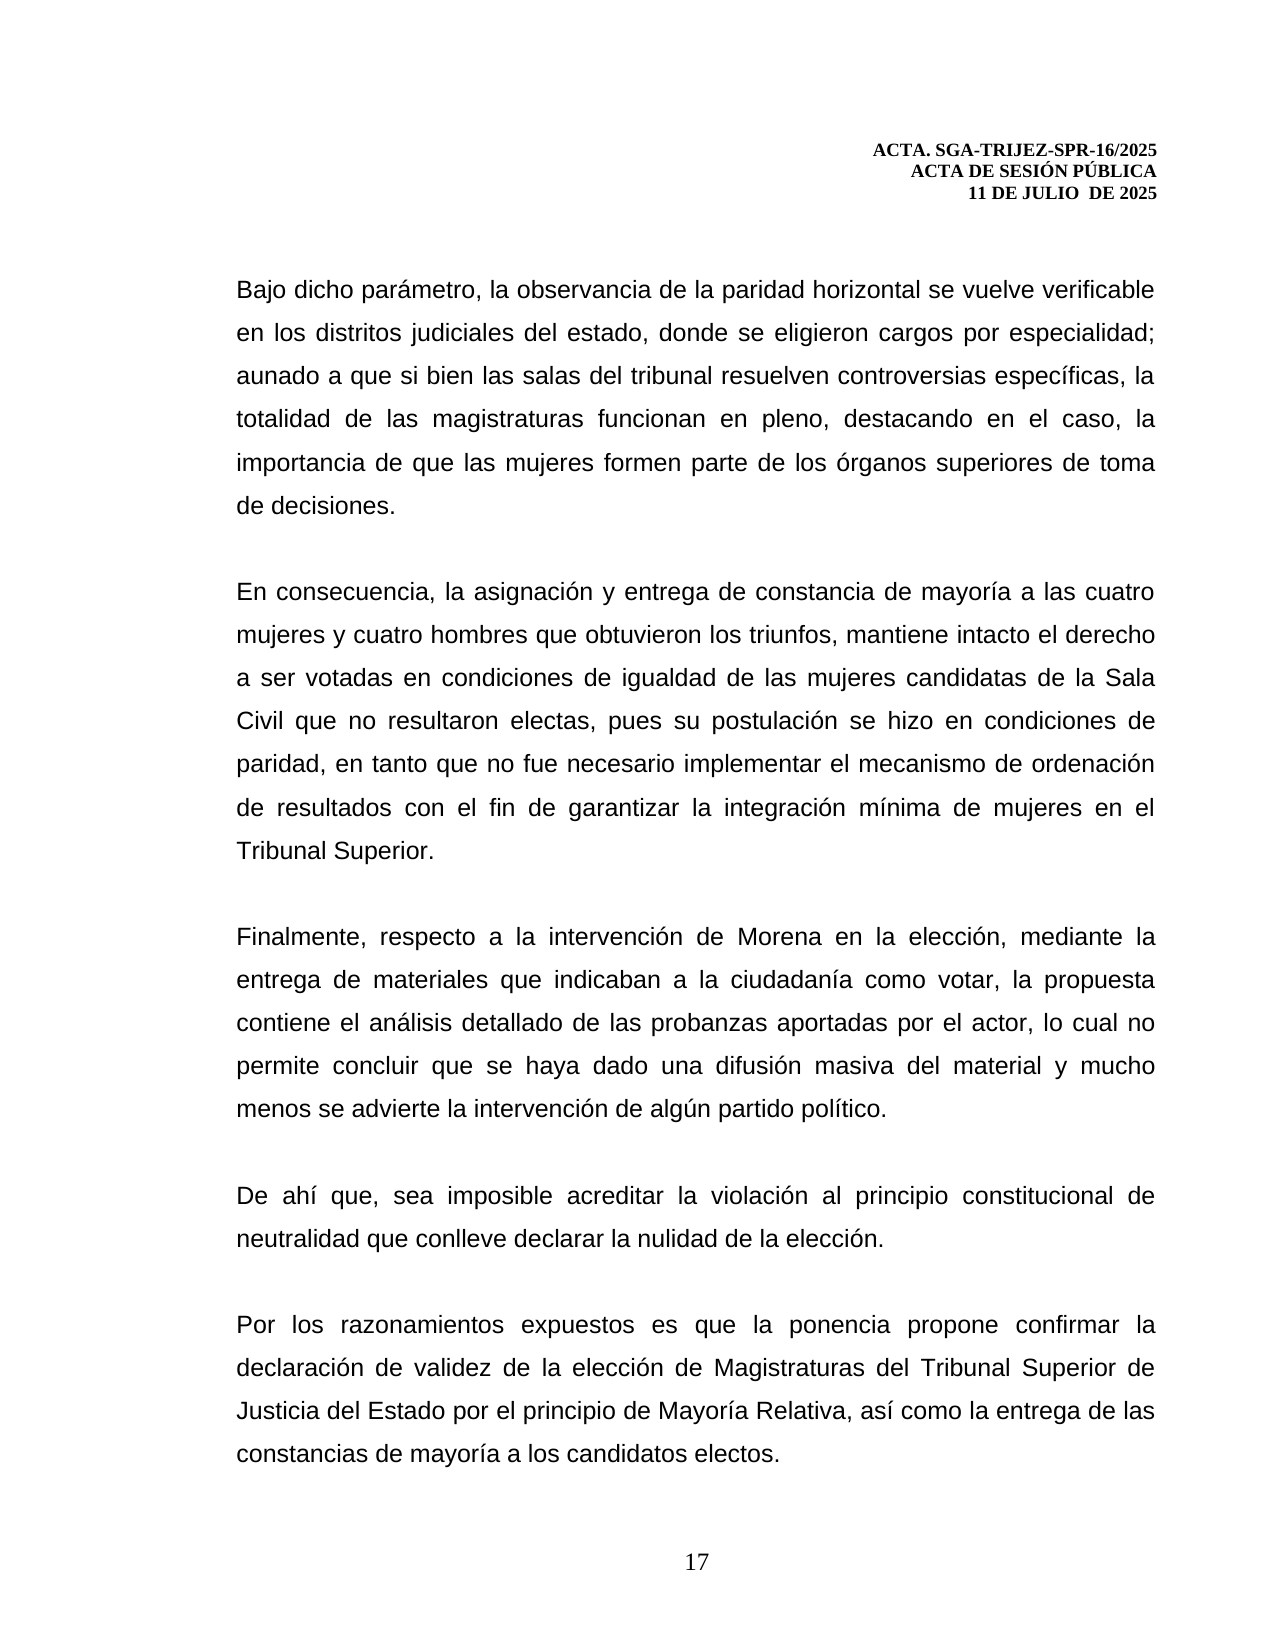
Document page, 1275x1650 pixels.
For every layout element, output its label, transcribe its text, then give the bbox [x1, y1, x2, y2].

text En consecuencia, la asignación y entrega de constancia de mayoría a las cuatro mujeres y cuatro hombres que obtuvieron los triunfos, mantiene intacto el derecho a ser votadas en condiciones de igualdad de las mujeres candidatas de la Sala Civil que no resultaron electas, pues su postulación se hizo en condiciones de paridad, en tanto que no fue necesario implementar el mecanismo de ordenación de resultados con el fin de garantizar la integración mínima de mujeres en el Tribunal Superior. [236, 577, 1157, 864]
text Bajo dicho parámetro, la observancia de la paridad horizontal se vuelve verificable en los distritos judiciales del estado, donde se eligieron cargos por especialidad; aunado a que si bien las salas del tribunal resuelven controversias específicas, la totalidad de las magistraturas funcionan en pleno, destacando en el caso, la importancia de que las mujeres formen parte de los órganos superiores de toma de decisiones. [236, 275, 1157, 519]
text Por los razonamientos expuestos es que la ponencia propone confirmar la declaración de validez de la elección de Magistraturas del Tribunal Superior de Justicia del Estado por el principio de Mayoría Relativa, así como la entrega de las constancias de mayoría a los candidatos electos. [236, 1310, 1157, 1468]
text De ahí que, sea imposible acreditar la violación al principio constitucional de neutralidad que conlleve declarar la nulidad de la elección. [236, 1181, 1157, 1253]
text Finalmente, respecto a la intervención de Morena en la elección, mediante la entrega de materiales que indicaban a la ciudadanía como votar, la propuesta contiene el análisis detallado de las probanzas aportadas por el actor, lo cual no permite concluir que se haya dado una difusión masiva del material y mucho menos se advierte la intervención de algún partido político. [236, 922, 1157, 1123]
